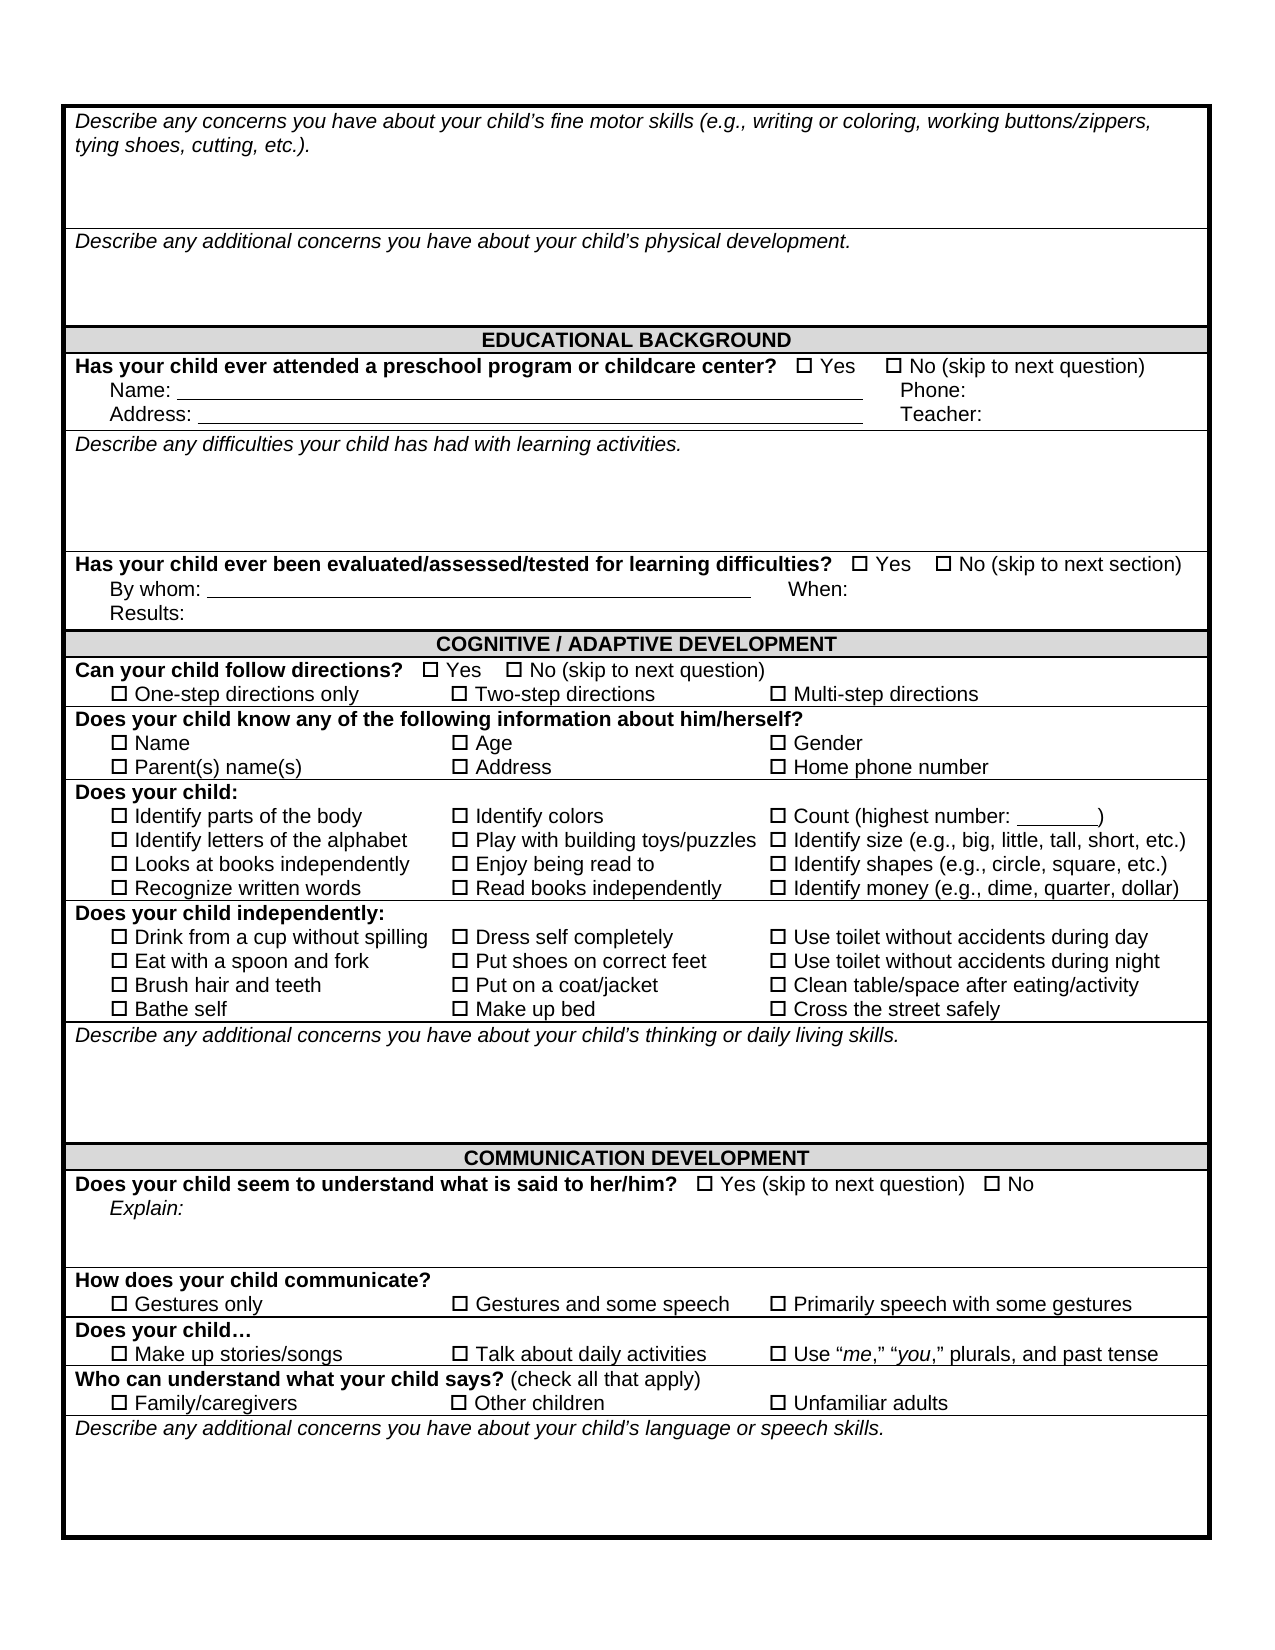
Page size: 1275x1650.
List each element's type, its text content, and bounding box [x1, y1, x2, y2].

table_cell COGNITIVE / ADAPTIVE DEVELOPMENT [66, 632, 1207, 656]
table_cell Does your child know any of the following information about him/herself? Name Age Gender Parent(s) name(s) Address Home phone number [66, 707, 1207, 779]
table_cell Has your child ever been evaluated/assessed/tested for learning difficulties? Yes No (skip to next section) By whom: When: Results: [66, 552, 1207, 628]
table_cell Can your child follow directions? Yes No (skip to next question) One-step directions only Two-step directions Multi-step directions [66, 658, 1207, 706]
table_cell Describe any concerns you have about your child’s fine motor skills (e.g., writing or coloring, working buttons/zippers, tying shoes, cutting, etc.). [66, 108, 1207, 228]
table_cell Does your child independently: [66, 901, 1207, 925]
table_cell Has your child ever attended a preschool program or childcare center? Yes No (skip to next question) Name: Phone: Address: Teacher: [66, 354, 1207, 430]
table_cell Describe any additional concerns you have about your child’s language or speech skills. [66, 1416, 1207, 1535]
table_cell Family/caregivers Other children Unfamiliar adults [66, 1390, 1207, 1414]
table_cell Describe any additional concerns you have about your child’s thinking or daily living skills. [66, 1023, 1207, 1142]
table_cell Does your child seem to understand what is said to her/him? Yes (skip to next question) No Explain: [66, 1171, 1207, 1267]
table_cell Does your child… Make up stories/songs Talk about daily activities Use “me,” “you,” plurals, and past tense [66, 1318, 1207, 1365]
table_cell EDUCATIONAL BACKGROUND [66, 328, 1207, 352]
table_cell Drink from a cup without spilling Dress self completely Use toilet without accidents during day Eat with a spoon and fork Put shoes on correct feet Use toilet without accidents during night Brush hair and teeth Put on a coat/jacket Clean table/space after eating/activity Bathe self Make up bed Cross the street safely [66, 925, 1207, 1021]
table_cell How does your child communicate? Gestures only Gestures and some speech Primarily speech with some gestures [66, 1268, 1207, 1316]
table_cell Identify parts of the body Identify colors Count (highest number: ) Identify letters of the alphabet Play with building toys/puzzles Identify size (e.g., big, little, tall, short, etc.) Looks at books independently Enjoy being read to Identify shapes (e.g., circle, square, etc.) Recognize written words Read books independently Identify money (e.g., dime, quarter, dollar) [66, 804, 1207, 900]
table_cell Does your child: [66, 780, 1207, 804]
table_cell Describe any difficulties your child has had with learning activities. [66, 431, 1207, 551]
table_cell Who can understand what your child says? (check all that apply) [66, 1366, 1207, 1390]
table_cell COMMUNICATION DEVELOPMENT [66, 1145, 1207, 1169]
table_cell Describe any additional concerns you have about your child’s physical development. [66, 229, 1207, 325]
